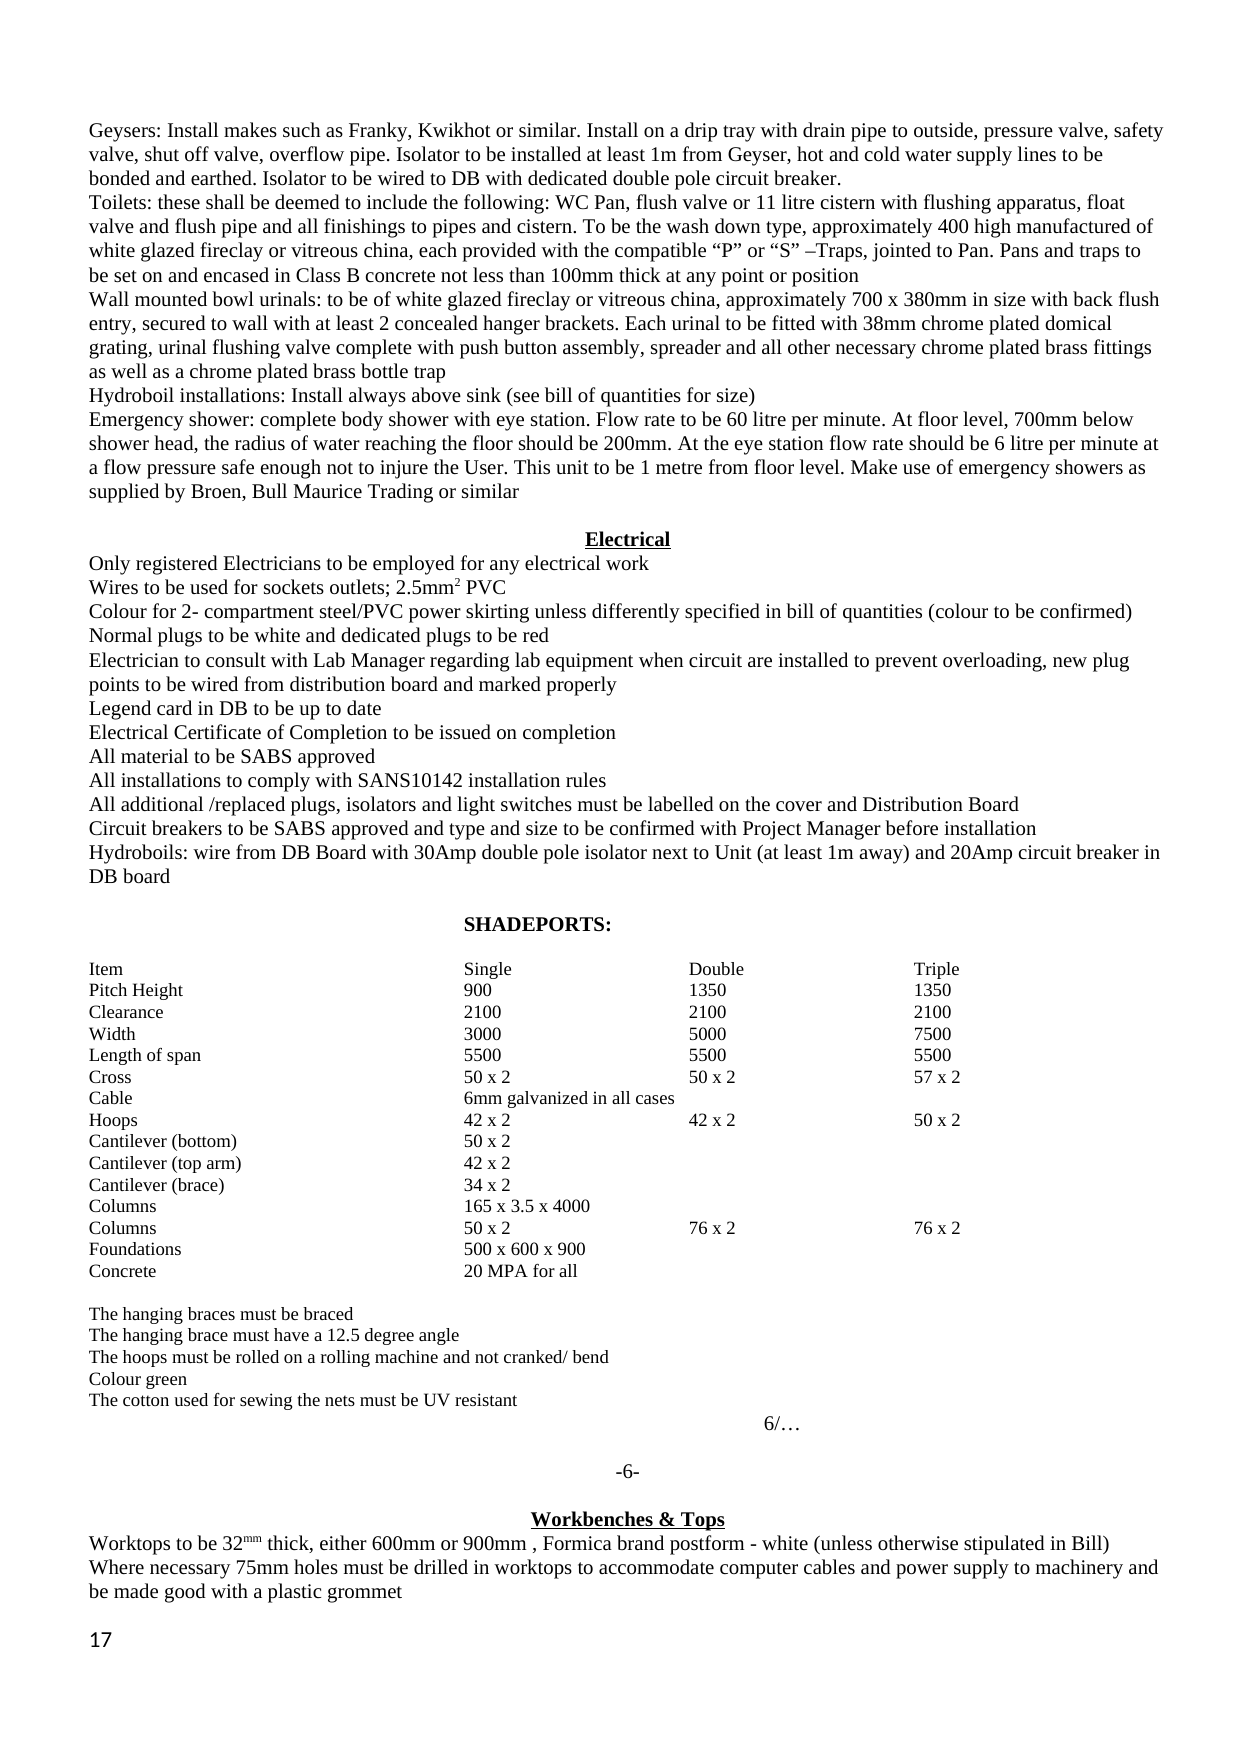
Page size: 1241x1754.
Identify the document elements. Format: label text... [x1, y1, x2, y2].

text Clearance 2100 2100 2100 [89, 1001, 1166, 1022]
text Pitch Height 900 1350 1350 [89, 979, 1166, 1001]
text Where necessary 75mm holes must be drilled in worktops to accommodate computer cables and power supply to machinery and be made good with a plastic grommet [89, 1555, 1166, 1603]
text Worktops to be 32mm thick, either 600mm or 900mm , Formica brand postform - white (unless otherwise stipulated in Bill) [89, 1531, 1166, 1555]
text All material to be SABS approved [89, 744, 1166, 768]
text Normal plugs to be white and dedicated plugs to be red [89, 623, 1166, 647]
text Electrician to consult with Lab Manager regarding lab equipment when circuit are installed to prevent overloading, new plug points to be wired from distribution board and marked properly [89, 647, 1166, 696]
text Hoops 42 x 2 42 x 2 50 x 2 [89, 1109, 1166, 1130]
text 6/… [89, 1411, 1166, 1435]
text Cantilever (brace) 34 x 2 [89, 1173, 1166, 1195]
text The hanging brace must have a 12.5 degree angle [89, 1324, 1166, 1346]
text All installations to comply with SANS10142 installation rules [89, 768, 1166, 792]
text The hanging braces must be braced [89, 1303, 1166, 1324]
text The hoops must be rolled on a rolling machine and not cranked/ bend [89, 1346, 1166, 1367]
text Cross 50 x 2 50 x 2 57 x 2 [89, 1066, 1166, 1087]
text Toilets: these shall be deemed to include the following: WC Pan, flush valve or 11 litre cistern with flushing apparatus, float valve and flush pipe and all finishings to pipes and cistern. To be the wash down type, approximately 400 high manufactured of white glazed fireclay or vitreous china, each provided with the compatible “P” or “S” –Traps, jointed to Pan. Pans and traps to be set on and encased in Class B concrete not less than 100mm thick at any point or position [89, 190, 1166, 287]
text All additional /replaced plugs, isolators and light switches must be labelled on the cover and Distribution Board [89, 792, 1166, 816]
text Legend card in DB to be up to date [89, 696, 1166, 720]
text Electrical Certificate of Completion to be issued on completion [89, 720, 1166, 744]
text Item Single Double Triple [89, 958, 1166, 979]
text Cantilever (bottom) 50 x 2 [89, 1130, 1166, 1152]
text Circuit breakers to be SABS approved and type and size to be confirmed with Project Manager before installation [89, 816, 1166, 840]
text Wires to be used for sockets outlets; 2.5mm2 PVC [89, 575, 1166, 599]
text Cantilever (top arm) 42 x 2 [89, 1152, 1166, 1173]
text The cotton used for sewing the nets must be UV resistant [89, 1389, 1166, 1411]
text Geysers: Install makes such as Franky, Kwikhot or similar. Install on a drip tray with drain pipe to outside, pressure valve, safety valve, shut off valve, overflow pipe. Isolator to be installed at least 1m from Geyser, hot and cold water supply lines to be bonded and earthed. Isolator to be wired to DB with dedicated double pole circuit breaker. [89, 118, 1166, 190]
text Hydroboils: wire from DB Board with 30Amp double pole isolator next to Unit (at least 1m away) and 20Amp circuit breaker in DB board [89, 840, 1166, 888]
text Columns 50 x 2 76 x 2 76 x 2 [89, 1217, 1166, 1238]
text Columns 165 x 3.5 x 4000 [89, 1195, 1166, 1217]
text Colour green [89, 1367, 1166, 1389]
text -6- [89, 1459, 1166, 1483]
text Wall mounted bowl urinals: to be of white glazed fireclay or vitreous china, approximately 700 x 380mm in size with back flush entry, secured to wall with at least 2 concealed hanger brackets. Each urinal to be fitted with 38mm chrome plated domical grating, urinal flushing valve complete with push button assembly, spreader and all other necessary chrome plated brass fittings as well as a chrome plated brass bottle trap [89, 287, 1166, 383]
text Cable 6mm galvanized in all cases [89, 1087, 1166, 1109]
text Concrete 20 MPA for all [89, 1260, 1166, 1281]
text Emergency shower: complete body shower with eye station. Flow rate to be 60 litre per minute. At floor level, 700mm below shower head, the radius of water reaching the floor should be 200mm. At the eye station flow rate should be 6 litre per minute at a flow pressure safe enough not to injure the User. This unit to be 1 metre from floor level. Make use of emergency showers as supplied by Broen, Bull Maurice Trading or similar [89, 407, 1166, 503]
text Width 3000 5000 7500 [89, 1022, 1166, 1044]
text Length of span 5500 5500 5500 [89, 1044, 1166, 1066]
text Workbenches & Tops [89, 1507, 1166, 1531]
text Only registered Electricians to be employed for any electrical work [89, 551, 1166, 575]
text Colour for 2- compartment steel/PVC power skirting unless differently specified in bill of quantities (colour to be confirmed) [89, 599, 1166, 623]
text Hydroboil installations: Install always above sink (see bill of quantities for size) [89, 383, 1166, 407]
text Electrical [89, 527, 1166, 551]
text SHADEPORTS: [389, 912, 1166, 936]
text Foundations 500 x 600 x 900 [89, 1238, 1166, 1260]
